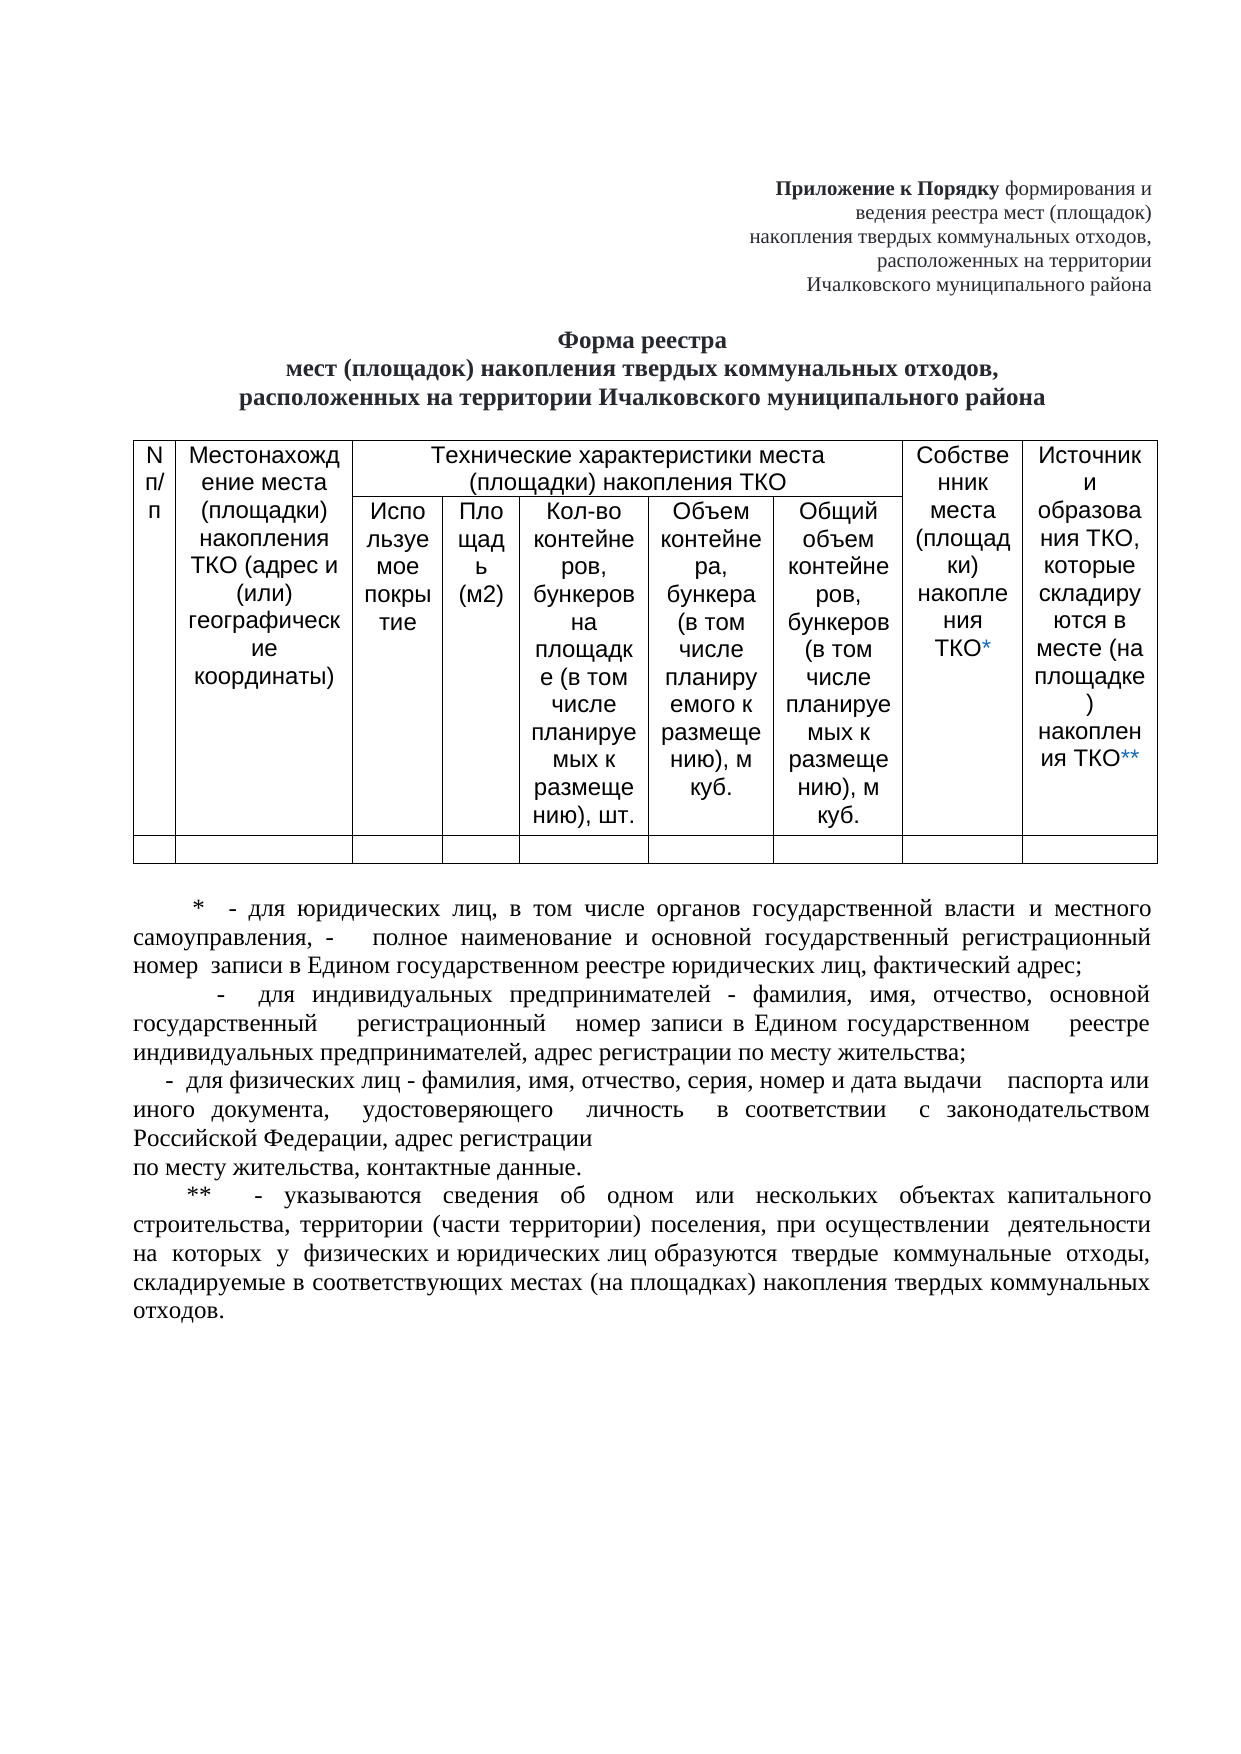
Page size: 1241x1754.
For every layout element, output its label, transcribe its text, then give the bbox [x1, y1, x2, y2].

table_cell [134, 836, 175, 863]
table_cell Используемое покрытие [353, 497, 442, 834]
text * - для юридических лиц, в том числе органов государственной власти и местного самоуправления, - полное наименование и основной государственный регистрационный номер записи в Едином государственном реестре юридических лиц, фактический адрес; [133, 893, 1152, 979]
table_cell Площадь (м2) [443, 497, 519, 834]
table_cell [649, 836, 773, 863]
text расположенных на территории Ичалковского муниципального района [133, 382, 1152, 411]
text - для физических лиц - фамилия, имя, отчество, серия, номер и дата выдачи паспорта или иного документа, удостоверяющего личность в соответствии с законодательством Российской Федерации, адрес регистрации [133, 1066, 1152, 1152]
table_cell [774, 836, 902, 863]
table_cell [176, 836, 352, 863]
text ** - указываются сведения об одном или нескольких объектах капитального строительства, территории (части территории) поселения, при осуществлении деятельности на которых у физических и юридических лиц образуются твердые коммунальные отходы, складируемые в соответствующих местах (на площадках) накопления твердых коммунальных отходов. [133, 1181, 1152, 1324]
subtitle Ичалковского муниципального района [133, 272, 1152, 296]
subtitle накопления твердых коммунальных отходов, [133, 224, 1152, 248]
text по месту жительства, контактные данные. [133, 1152, 1152, 1181]
table_header Технические характеристики места (площадки) накопления ТКО [353, 441, 902, 496]
text - для индивидуальных предпринимателей - фамилия, имя, отчество, основной государственный регистрационный номер записи в Едином государственном реестре индивидуальных предпринимателей, адрес регистрации по месту жительства; [133, 979, 1152, 1066]
subtitle Приложение к Порядку формирования и [133, 176, 1152, 200]
table_cell [443, 836, 519, 863]
text Форма реестра [133, 325, 1152, 353]
subtitle ведения реестра мест (площадок) [133, 200, 1152, 224]
text мест (площадок) накопления твердых коммунальных отходов, [133, 353, 1152, 382]
table_cell [520, 836, 648, 863]
table_header N п/п [134, 441, 175, 834]
subtitle расположенных на территории [133, 248, 1152, 272]
table_cell [903, 836, 1022, 863]
table_cell Кол-во контейнеров, бункеров на площадке (в том числе планируемых к размещению), шт. [520, 497, 648, 834]
table_cell Объем контейнера, бункера (в том числе планируемого к размещению), м куб. [649, 497, 773, 834]
table_cell [353, 836, 442, 863]
table_header Источники образования ТКО, которые складируются в месте (на площадке) накопления ТКО** [1023, 441, 1157, 834]
table_header Собственник места (площадки) накопления ТКО* [903, 441, 1022, 834]
table_header Местонахождение места (площадки) накопления ТКО (адрес и (или) географические координаты) [176, 441, 352, 834]
table_cell [1023, 836, 1157, 863]
table_cell Общий объем контейнеров, бункеров (в том числе планируемых к размещению), м куб. [774, 497, 902, 834]
